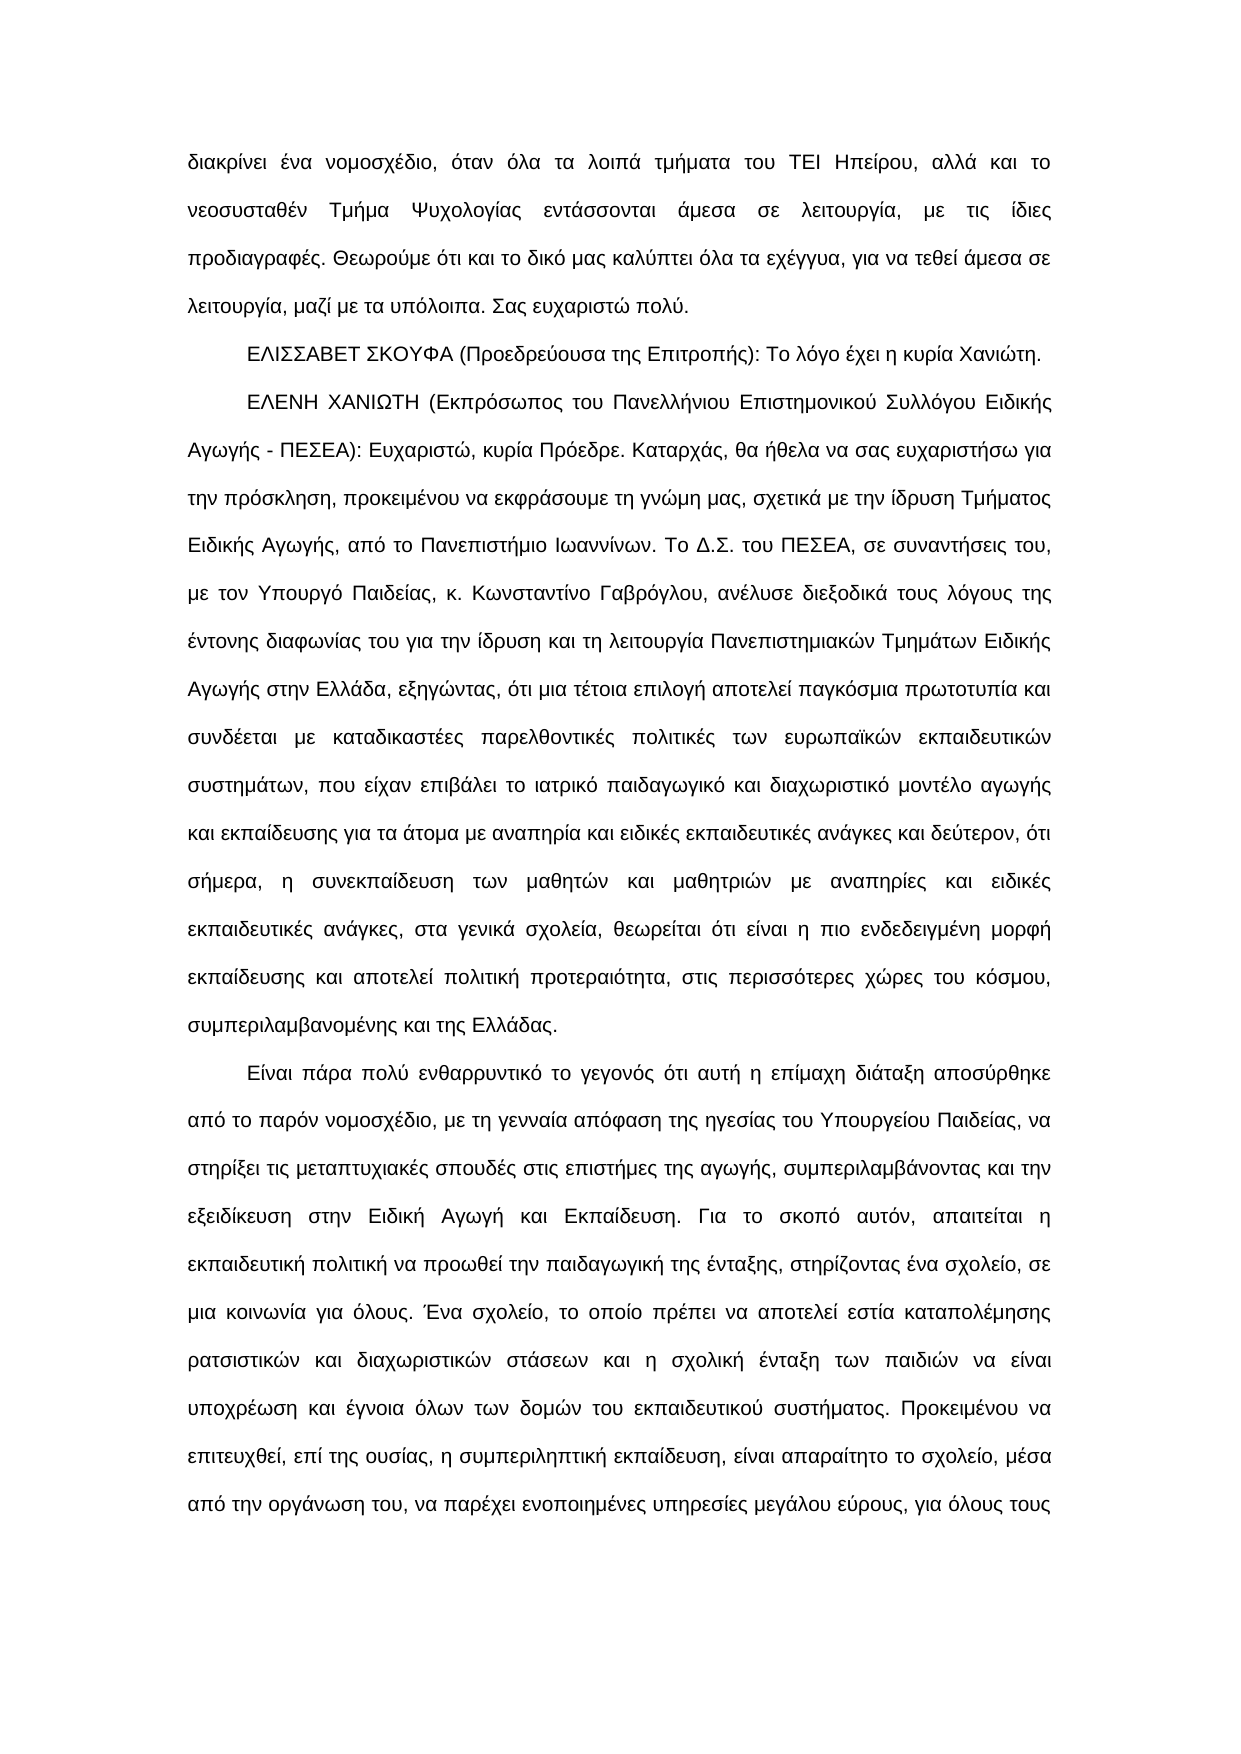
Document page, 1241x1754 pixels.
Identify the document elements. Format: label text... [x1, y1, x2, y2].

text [187, 1060, 1053, 1516]
text ΕΛΕΝΗ ΧΑΝΙΩΤΗ (Εκπρόσωπος του Πανελλήνιου Επιστημονικού Συλλόγου Ειδικής Αγωγής - ΠΕΣΕΑ): Ευχαριστώ, κυρία Πρόεδρε. Καταρχάς, θα ήθελα να σας ευχαριστήσω για την πρόσκληση, προκειμένου να εκφράσουμε τη γνώμη μας, σχετικά με την ίδρυση Τμήματος Ειδικής Αγωγής, από το Πανεπιστήμιο Ιωαννίνων. Το Δ.Σ. του ΠΕΣΕΑ, σε συναντήσεις του, με τον Υπουργό Παιδείας, κ. Κωνσταντίνο Γαβρόγλου, ανέλυσε διεξοδικά τους λόγους της έντονης διαφωνίας του για την ίδρυση και τη λειτουργία Πανεπιστημιακών Τμημάτων Ειδικής Αγωγής στην Ελλάδα, εξηγώντας, ότι μια τέτοια επιλογή αποτελεί παγκόσμια πρωτοτυπία και συνδέεται με καταδικαστέες παρελθοντικές πολιτικές των ευρωπαϊκών εκπαιδευτικών συστημάτων, που είχαν επιβάλει το ιατρικό παιδαγωγικό και διαχωριστικό μοντέλο αγωγής και εκπαίδευσης για τα άτομα με αναπηρία και ειδικές εκπαιδευτικές ανάγκες και δεύτερον, ότι σήμερα, η συνεκπαίδευση των μαθητών και μαθητριών με αναπηρίες και ειδικές εκπαιδευτικές ανάγκες, στα γενικά σχολεία, θεωρείται ότι είναι η πιο ενδεδειγμένη μορφή εκπαίδευσης και αποτελεί πολιτική προτεραιότητα, στις περισσότερες χώρες του κόσμου, συμπεριλαμβανομένης και της Ελλάδας. [187, 389, 1053, 1036]
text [187, 150, 1053, 318]
text ΕΛΙΣΣΑΒΕΤ ΣΚΟΥΦΑ (Προεδρεύουσα της Επιτροπής): Το λόγο έχει η κυρία Χανιώτη. [187, 342, 1053, 366]
